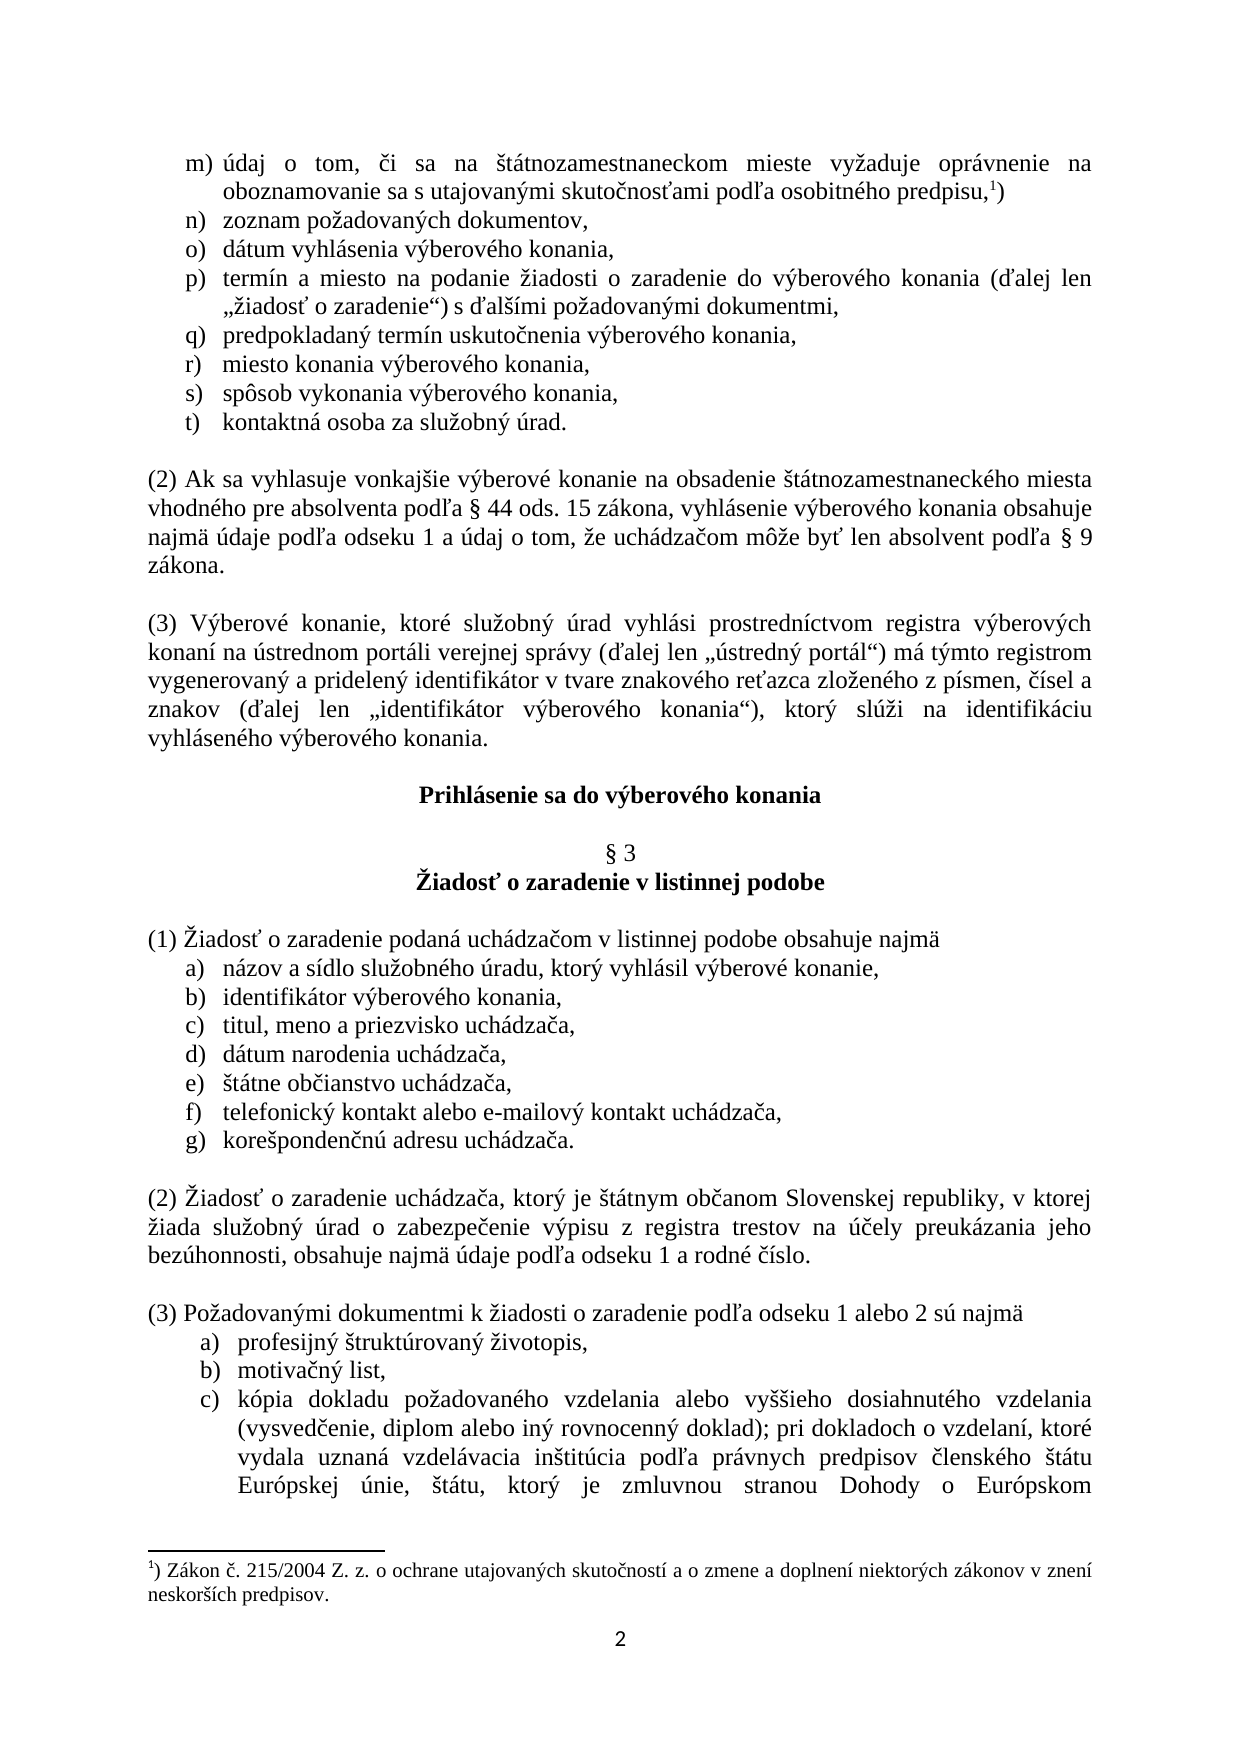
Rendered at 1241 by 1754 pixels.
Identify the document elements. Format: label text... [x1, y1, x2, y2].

text (3) Výberové konanie, ktoré služobný úrad vyhlási prostredníctvom registra výberových konaní na ústrednom portáli verejnej správy (ďalej len „ústredný portál“) má týmto registrom vygenerovaný a pridelený identifikátor v tvare znakového reťazca zloženého z písmen, čísel a znakov (ďalej len „identifikátor výberového konania“), ktorý slúži na identifikáciu vyhláseného výberového konania. [148, 608, 1093, 752]
list názov a sídlo služobného úradu, ktorý vyhlásil výberové konanie, [185, 953, 1093, 982]
text (3) Požadovanými dokumentmi k žiadosti o zaradenie podľa odseku 1 alebo 2 sú najmä [148, 1298, 1093, 1327]
list zoznam požadovaných dokumentov, [185, 205, 1093, 234]
list štátne občianstvo uchádzača, [185, 1068, 1093, 1097]
list dátum vyhlásenia výberového konania, [185, 234, 1093, 263]
list údaj o tom, či sa na štátnozamestnaneckom mieste vyžaduje oprávnenie na oboznamovanie sa s utajovanými skutočnosťami podľa osobitného predpisu,) [185, 148, 1093, 205]
list spôsob vykonania výberového konania, [185, 378, 1093, 407]
list telefonický kontakt alebo e-mailový kontakt uchádzača, [185, 1097, 1093, 1125]
text (2) Ak sa vyhlasuje vonkajšie výberové konanie na obsadenie štátnozamestnaneckého miesta vhodného pre absolventa podľa § 44 ods. 15 zákona, vyhlásenie výberového konania obsahuje najmä údaje podľa odseku 1 a údaj o tom, že uchádzačom môže byť len absolvent podľa § 9 zákona. [148, 464, 1093, 579]
list (2) Žiadosť o zaradenie uchádzača, ktorý je štátnym občanom Slovenskej republiky, v ktorej žiada služobný úrad o zabezpečenie výpisu z registra trestov na účely preukázania jeho bezúhonnosti, obsahuje najmä údaje podľa odseku 1 a rodné číslo. [148, 1183, 1093, 1269]
list motivačný list, [200, 1355, 1093, 1384]
text Prihlásenie sa do výberového konania [148, 780, 1093, 809]
list identifikátor výberového konania, [185, 982, 1093, 1010]
list termín a miesto na podanie žiadosti o zaradenie do výberového konania (ďalej len „žiadosť o zaradenie“) s ďalšími požadovanými dokumentmi, [185, 263, 1093, 320]
list titul, meno a priezvisko uchádzača, [185, 1010, 1093, 1039]
text (1) Žiadosť o zaradenie podaná uchádzačom v listinnej podobe obsahuje najmä [148, 924, 1093, 953]
text Žiadosť o zaradenie v listinnej podobe [148, 867, 1093, 895]
list korešpondenčnú adresu uchádzača. [185, 1125, 1093, 1154]
list profesijný štruktúrovaný životopis, [200, 1327, 1093, 1355]
text § 3 [148, 838, 1093, 867]
list kontaktná osoba za služobný úrad. [185, 407, 1093, 435]
list miesto konania výberového konania, [185, 349, 1093, 378]
list dátum narodenia uchádzača, [185, 1039, 1093, 1068]
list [200, 1384, 1093, 1499]
list predpokladaný termín uskutočnenia výberového konania, [185, 320, 1093, 349]
